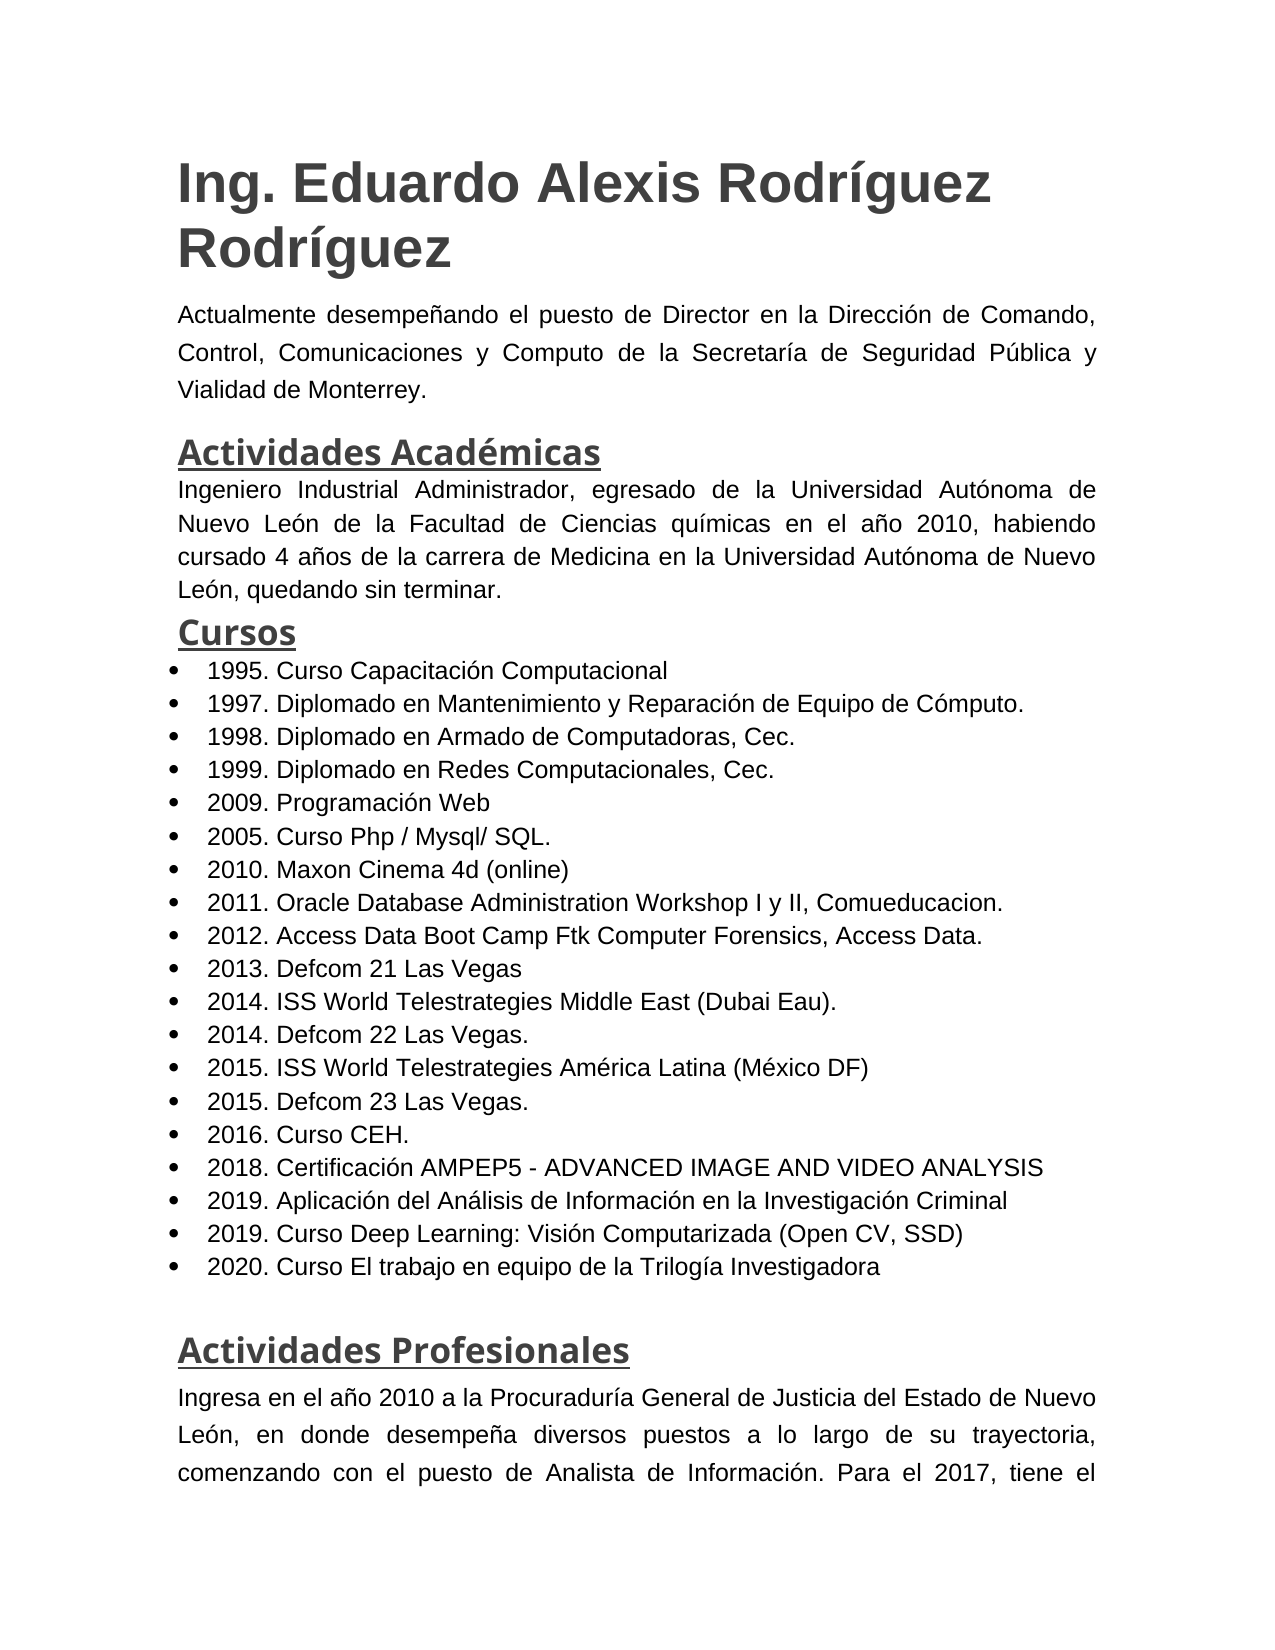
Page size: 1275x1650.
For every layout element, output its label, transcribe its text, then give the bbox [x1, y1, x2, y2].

list 1999. Diplomado en Redes Computacionales, Cec. [169, 755, 1098, 784]
list 2016. Curso CEH. [169, 1119, 1098, 1148]
list 2015. Defcom 23 Las Vegas. [169, 1086, 1098, 1115]
list 2005. Curso Php / Mysql/ SQL. [169, 821, 1098, 850]
list 1995. Curso Capacitación Computacional [169, 656, 1098, 685]
list 2020. Curso El trabajo en equipo de la Trilogía Investigadora [169, 1252, 1098, 1281]
list 2011. Oracle Database Administration Workshop I y II, Comueducacion. [169, 888, 1098, 917]
subtitle Cursos [177, 608, 1098, 656]
list 2014. Defcom 22 Las Vegas. [169, 1020, 1098, 1049]
subtitle Ing. Eduardo Alexis Rodríguez Rodríguez [177, 149, 1098, 279]
text Actualmente desempeñando el puesto de Director en la Dirección de Comando, Control, Comunicaciones y Computo de la Secretaría de Seguridad Pública y Vialidad de Monterrey. [177, 291, 1098, 404]
subtitle Actividades Profesionales [177, 1326, 1098, 1374]
list 2019. Aplicación del Análisis de Información en la Investigación Criminal [169, 1186, 1098, 1215]
list 2010. Maxon Cinema 4d (online) [169, 854, 1098, 883]
list 2015. ISS World Telestrategies América Latina (México DF) [169, 1053, 1098, 1082]
list 2019. Curso Deep Learning: Visión Computarizada (Open CV, SSD) [169, 1219, 1098, 1248]
list 2014. ISS World Telestrategies Middle East (Dubai Eau). [169, 987, 1098, 1016]
list 2018. Certificación AMPEP5 - ADVANCED IMAGE AND VIDEO ANALYSIS [169, 1153, 1098, 1182]
list 1998. Diplomado en Armado de Computadoras, Cec. [169, 722, 1098, 751]
list 2012. Access Data Boot Camp Ftk Computer Forensics, Access Data. [169, 921, 1098, 950]
text Ingeniero Industrial Administrador, egresado de la Universidad Autónoma de Nuevo León de la Facultad de Ciencias químicas en el año 2010, habiendo cursado 4 años de la carrera de Medicina en la Universidad Autónoma de Nuevo León, quedando sin terminar. [177, 476, 1098, 603]
list 1997. Diplomado en Mantenimiento y Reparación de Equipo de Cómputo. [169, 689, 1098, 718]
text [177, 1374, 1098, 1487]
list 2009. Programación Web [169, 788, 1098, 817]
subtitle Actividades Académicas [177, 427, 1098, 476]
list 2013. Defcom 21 Las Vegas [169, 954, 1098, 983]
